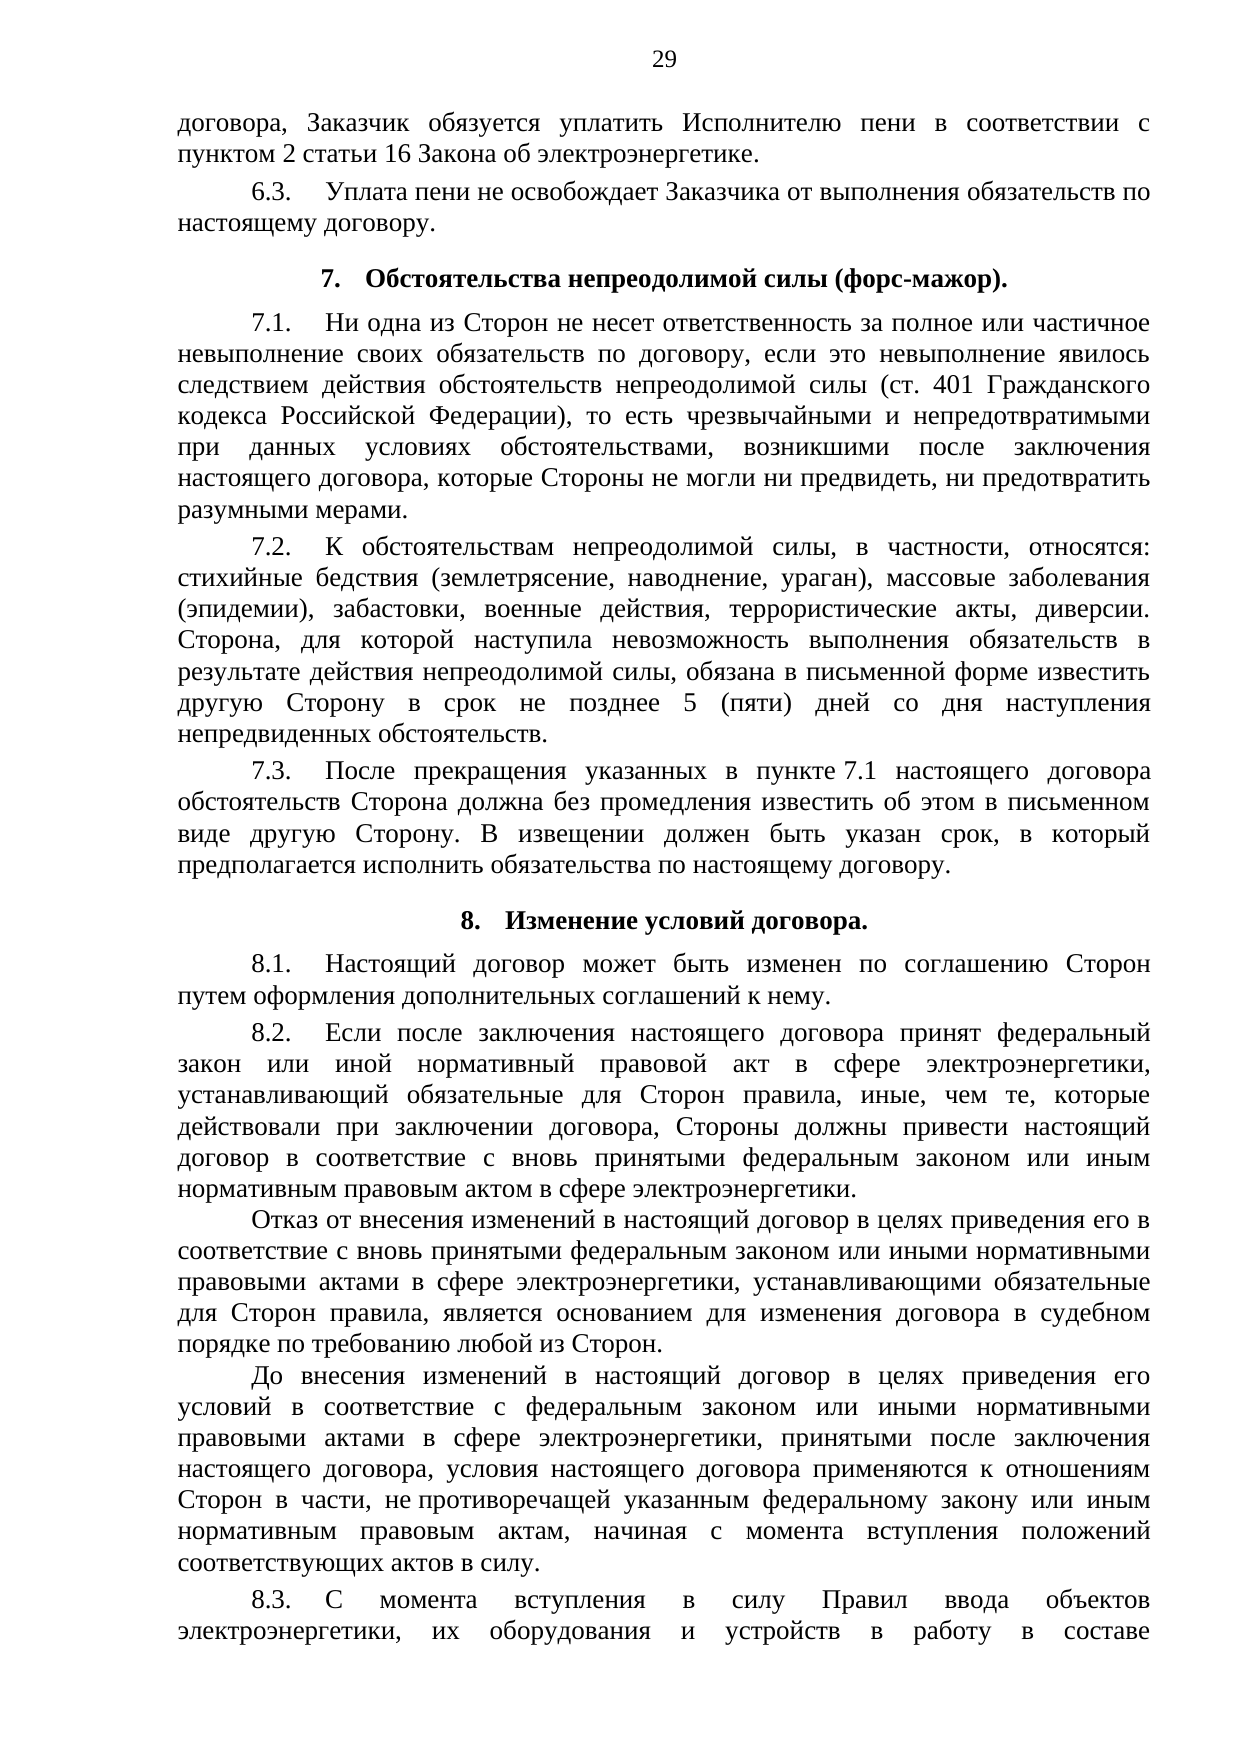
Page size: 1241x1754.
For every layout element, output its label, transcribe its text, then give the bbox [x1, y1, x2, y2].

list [177, 106, 1152, 169]
list Настоящий договор может быть изменен по соглашению Сторон путем оформления дополнительных соглашений к нему. [177, 948, 1152, 1010]
list Если после заключения настоящего договора принят федеральный закон или иной нормативный правовой акт в сфере электроэнергетики, устанавливающий обязательные для Сторон правила, иные, чем те, которые действовали при заключении договора, Стороны должны привести настоящий договор в соответствие с вновь принятыми федеральным законом или иным нормативным правовым актом в сфере электроэнергетики. [177, 1016, 1152, 1203]
list Уплата пени не освобождает Заказчика от выполнения обязательств по настоящему договору. [177, 175, 1152, 237]
list Ни одна из Сторон не несет ответственность за полное или частичное невыполнение своих обязательств по договору, если это невыполнение явилось следствием действия обстоятельств непреодолимой силы (ст. 401 Гражданского кодекса Российской Федерации), то есть чрезвычайными и непредотвратимыми при данных условиях обстоятельствами, возникшими после заключения настоящего договора, которые Стороны не могли ни предвидеть, ни предотвратить разумными мерами. [177, 306, 1152, 524]
text До внесения изменений в настоящий договор в целях приведения его условий в соответствие с федеральным законом или иными нормативными правовыми актами в сфере электроэнергетики, принятыми после заключения настоящего договора, условия настоящего договора применяются к отношениям Сторон в части, не противоречащей указанным федеральному закону или иным нормативным правовым актам, начиная с момента вступления положений соответствующих актов в силу. [177, 1359, 1152, 1577]
text Отказ от внесения изменений в настоящий договор в целях приведения его в соответствие с вновь принятыми федеральным законом или иными нормативными правовыми актами в сфере электроэнергетики, устанавливающими обязательные для Сторон правила, является основанием для изменения договора в судебном порядке по требованию любой из Сторон. [177, 1203, 1152, 1359]
list Обстоятельства непреодолимой силы (форс-мажор). [177, 262, 1152, 293]
list После прекращения указанных в пункте 7.1 настоящего договора обстоятельств Сторона должна без промедления известить об этом в письменном виде другую Сторону. В извещении должен быть указан срок, в который предполагается исполнить обязательства по настоящему договору. [177, 754, 1152, 879]
list К обстоятельствам непреодолимой силы, в частности, относятся: стихийные бедствия (землетрясение, наводнение, ураган), массовые заболевания (эпидемии), забастовки, военные действия, террористические акты, диверсии. Сторона, для которой наступила невозможность выполнения обязательств в результате действия непреодолимой силы, обязана в письменной форме известить другую Сторону в срок не позднее 5 (пяти) дней со дня наступления непредвиденных обстоятельств. [177, 530, 1152, 748]
list Изменение условий договора. [177, 904, 1152, 935]
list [177, 1583, 1152, 1645]
